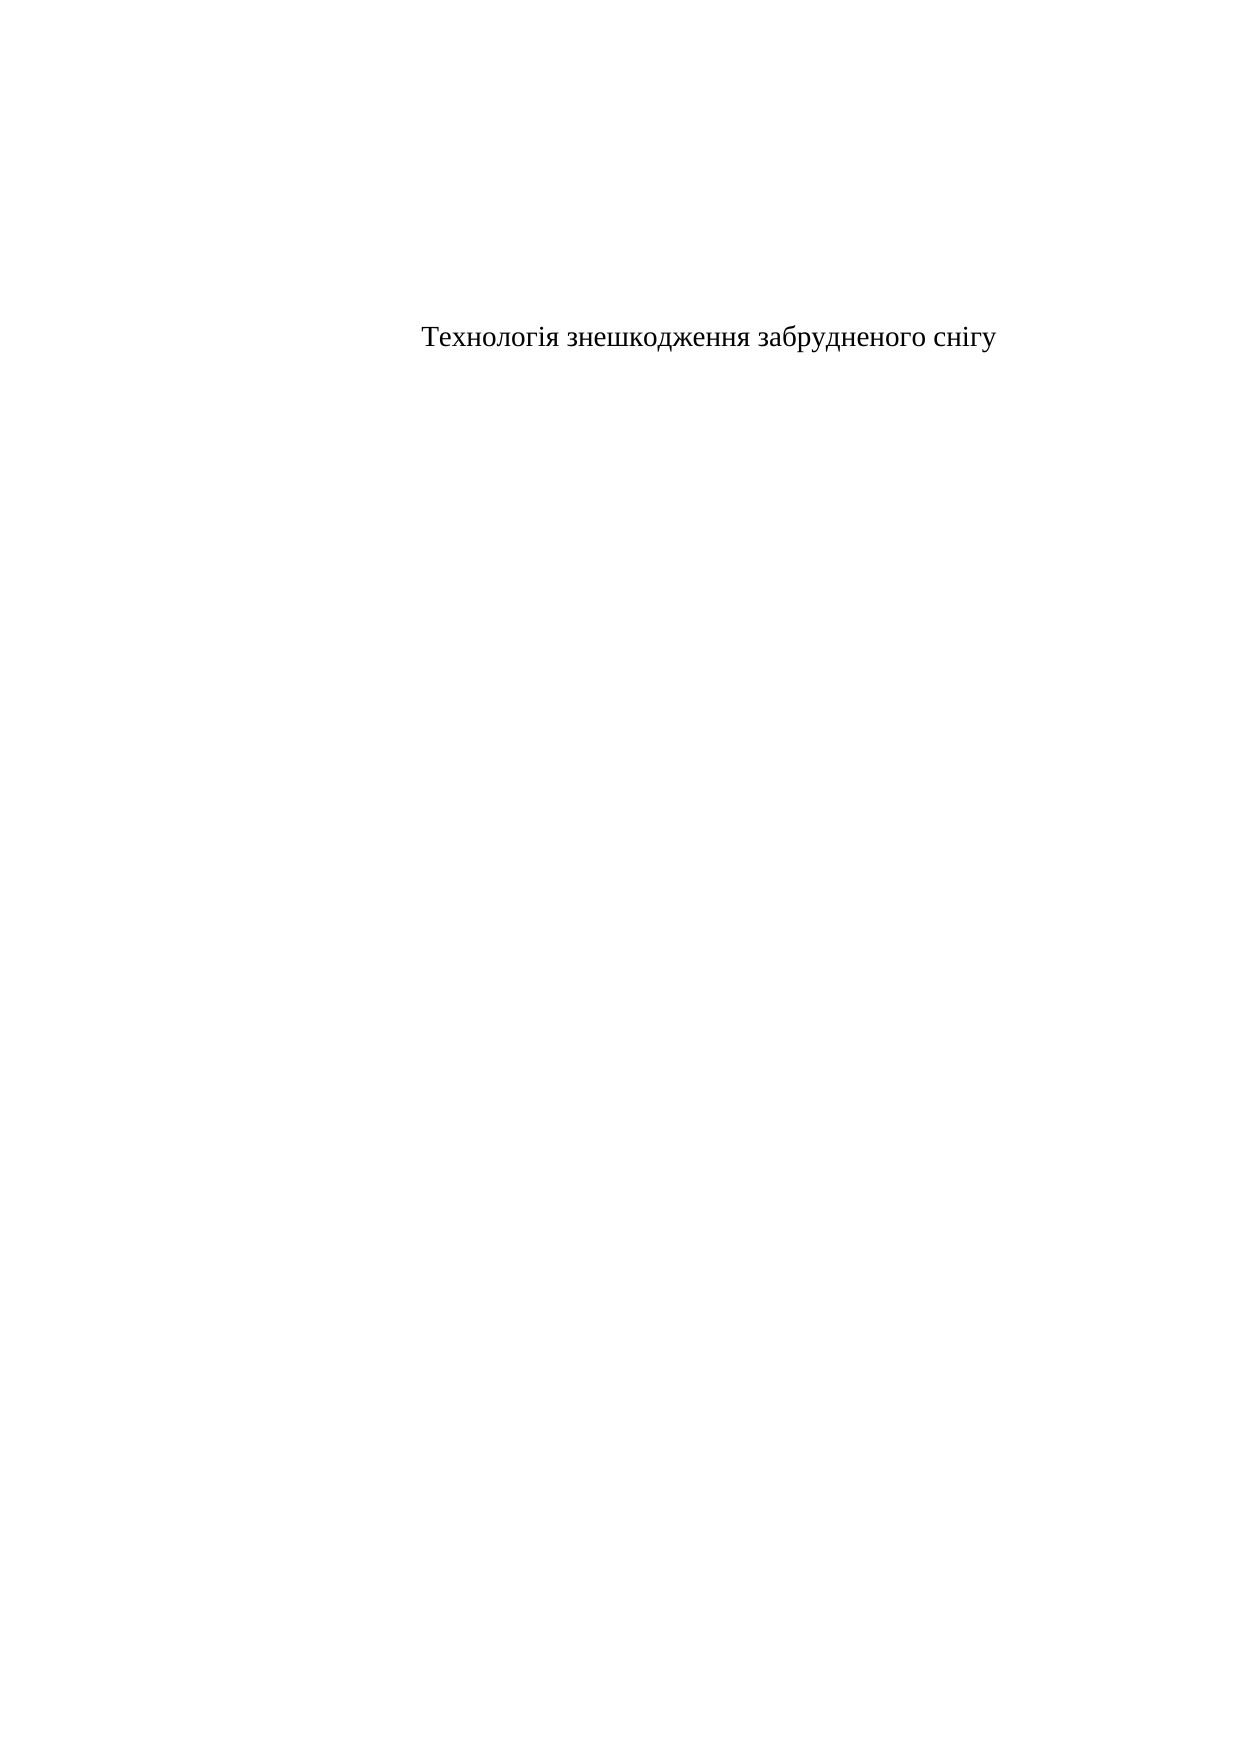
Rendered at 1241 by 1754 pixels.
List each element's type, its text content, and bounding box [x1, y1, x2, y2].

text Технологія знешкодження забрудненого снігу [177, 319, 1152, 353]
